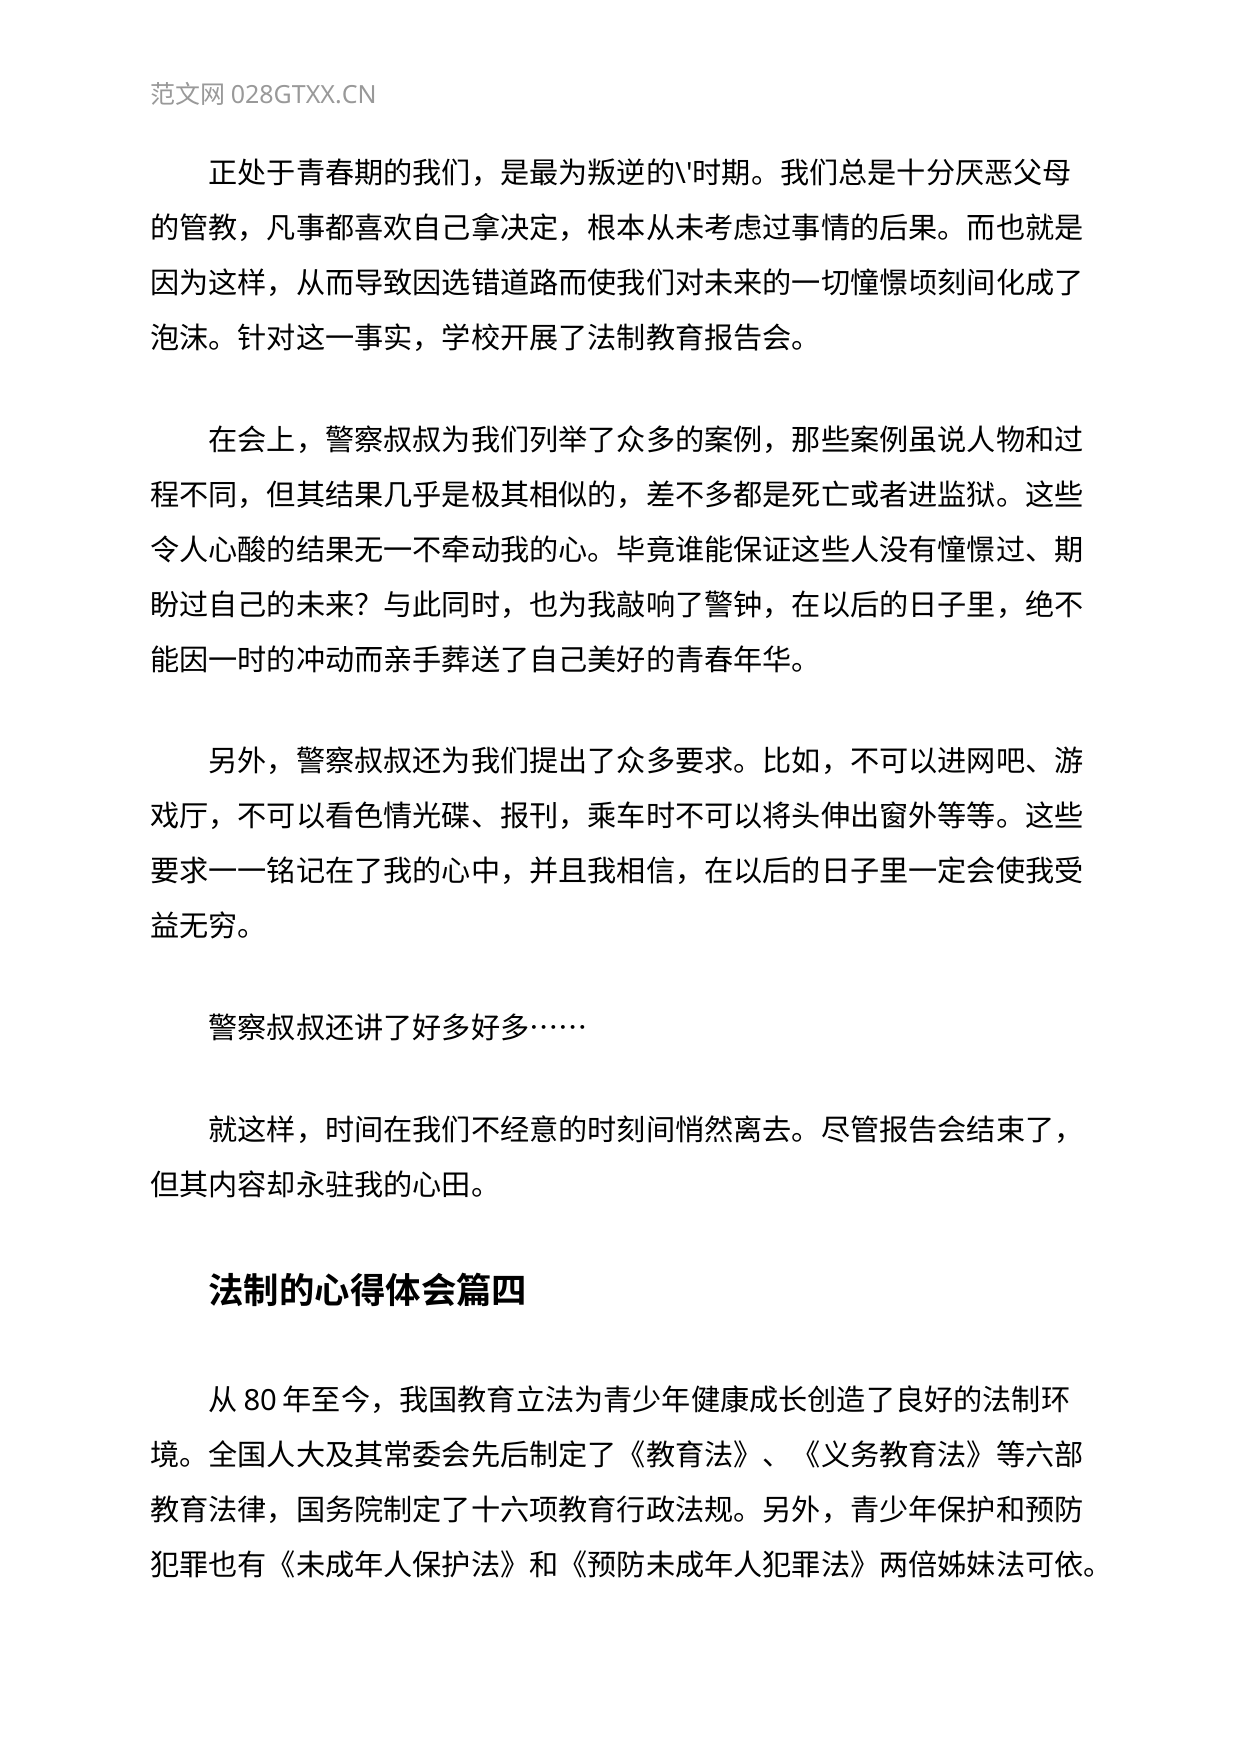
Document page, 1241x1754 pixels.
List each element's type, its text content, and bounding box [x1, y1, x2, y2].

text 在会上，警察叔叔为我们列举了众多的案例，那些案例虽说人物和过程不同，但其结果几乎是极其相似的，差不多都是死亡或者进监狱。这些令人心酸的结果无一不牵动我的心。毕竟谁能保证这些人没有憧憬过、期盼过自己的未来？与此同时，也为我敲响了警钟，在以后的日子里，绝不能因一时的冲动而亲手葬送了自己美好的青春年华。 [150, 417, 1090, 678]
text 警察叔叔还讲了好多好多…… [150, 1004, 1090, 1047]
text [150, 1376, 1090, 1583]
text 就这样，时间在我们不经意的时刻间悄然离去。尽管报告会结束了，但其内容却永驻我的心田。 [150, 1106, 1090, 1203]
text 法制的心得体会篇四 [150, 1263, 1090, 1314]
text 另外，警察叔叔还为我们提出了众多要求。比如，不可以进网吧、游戏厅，不可以看色情光碟、报刊，乘车时不可以将头伸出窗外等等。这些要求一一铭记在了我的心中，并且我相信，在以后的日子里一定会使我受益无穷。 [150, 738, 1090, 945]
text 正处于青春期的我们，是最为叛逆的\'时期。我们总是十分厌恶父母的管教，凡事都喜欢自己拿决定，根本从未考虑过事情的后果。而也就是因为这样，从而导致因选错道路而使我们对未来的一切憧憬顷刻间化成了泡沫。针对这一事实，学校开展了法制教育报告会。 [150, 150, 1090, 357]
